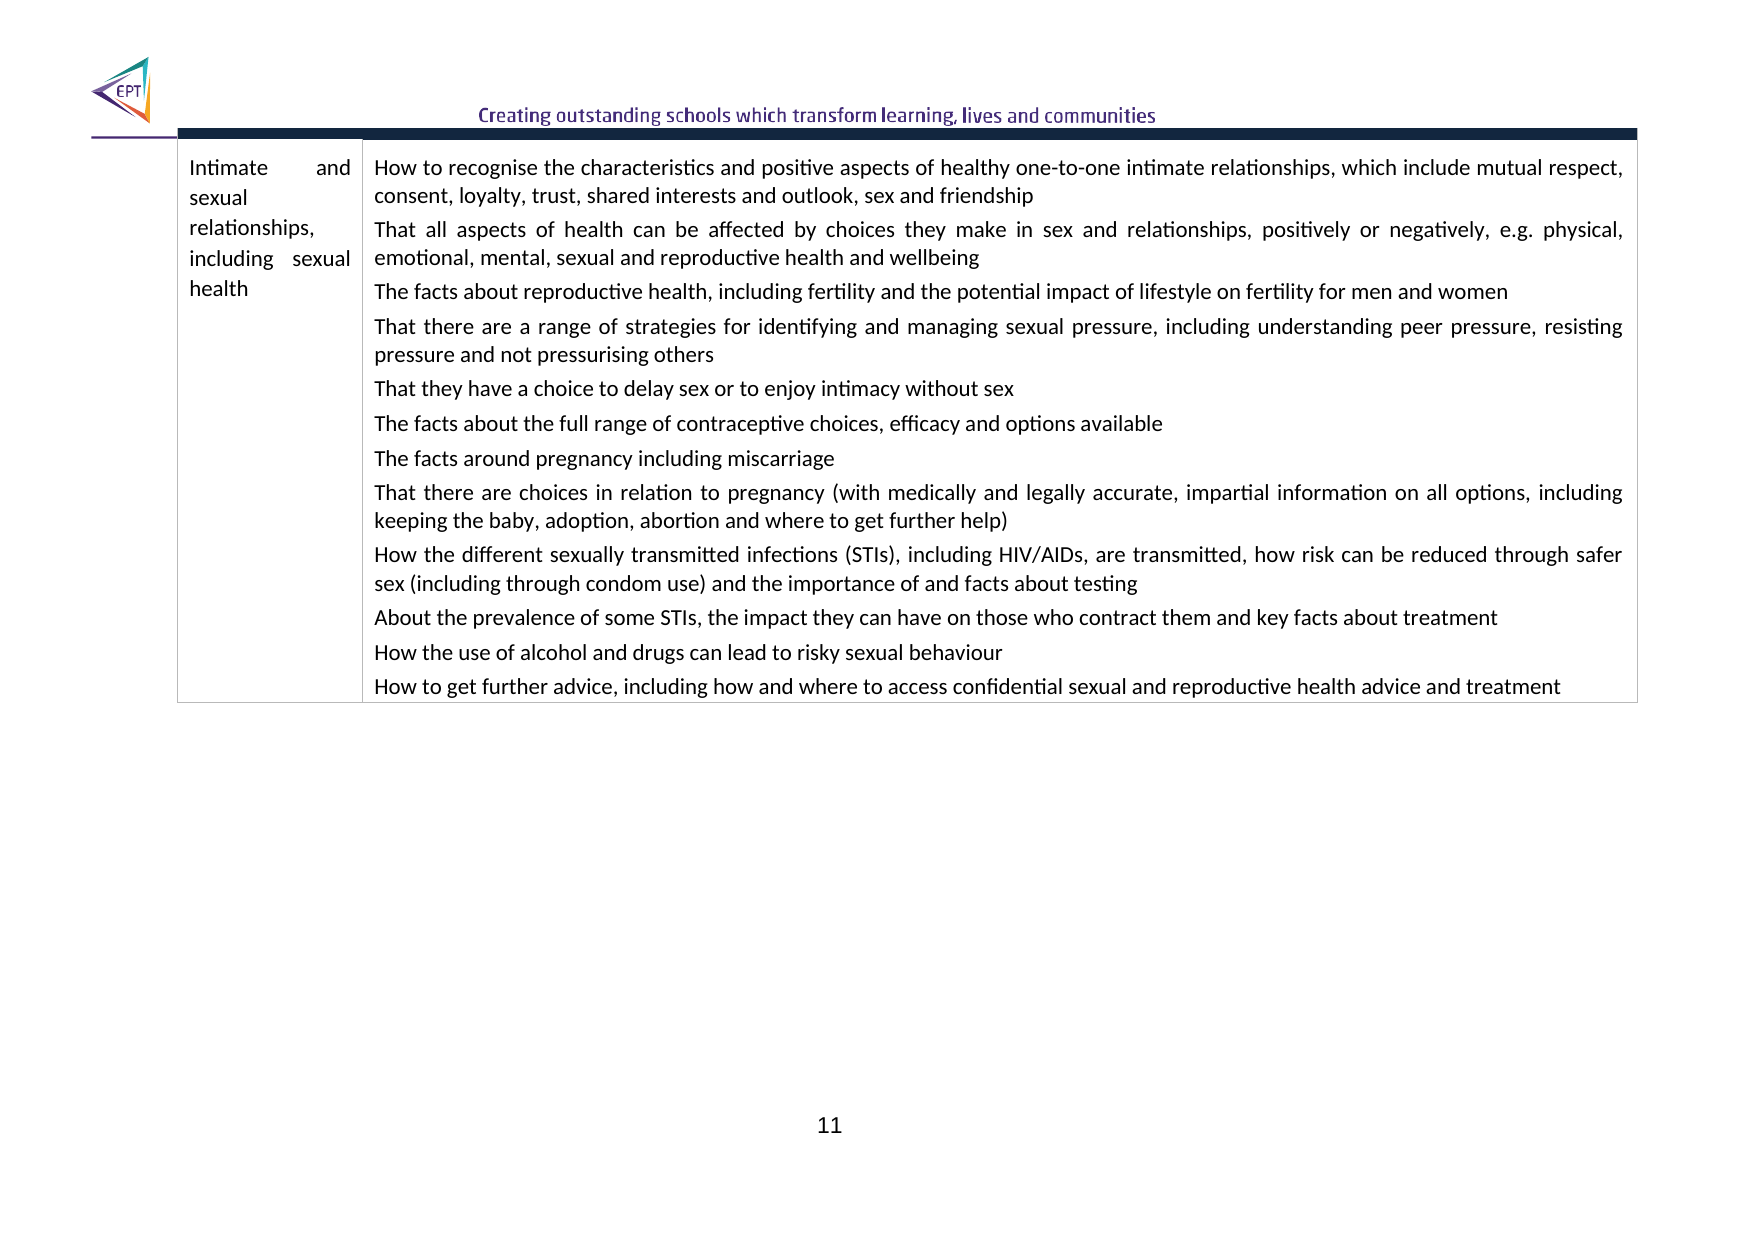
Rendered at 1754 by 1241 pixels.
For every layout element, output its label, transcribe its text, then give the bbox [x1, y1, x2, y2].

picture [963, 107, 1155, 123]
picture [882, 107, 957, 126]
table_cell Intimate and sexual relationships, including sexual health [178, 139, 362, 702]
picture [117, 85, 141, 97]
picture [479, 107, 876, 126]
table_cell How to recognise the characteristics and positive aspects of healthy one-to-one intimate relationships, which include mutual respect, consent, loyalty, trust, shared interests and outlook, sex and friendship That all aspects of health can be affected by choices they make in sex and relationships, positively or negatively, e.g. physical, emotional, mental, sexual and reproductive health and wellbeing The facts about reproductive health, including fertility and the potential impact of lifestyle on fertility for men and women That there are a range of strategies for identifying and managing sexual pressure, including understanding peer pressure, resisting pressure and not pressurising others That they have a choice to delay sex or to enjoy intimacy without sex The facts about the full range of contraceptive choices, efficacy and options available The facts around pregnancy including miscarriage That there are choices in relation to pregnancy (with medically and legally accurate, impartial information on all options, including keeping the baby, adoption, abortion and where to get further help) How the different sexually transmitted infections (STIs), including HIV/AIDs, are transmitted, how risk can be reduced through safer sex (including through condom use) and the importance of and facts about testing About the prevalence of some STIs, the impact they can have on those who contract them and key facts about treatment How the use of alcohol and drugs can lead to risky sexual behaviour How to get further advice, including how and where to access confidential sexual and reproductive health advice and treatment [363, 140, 1637, 702]
